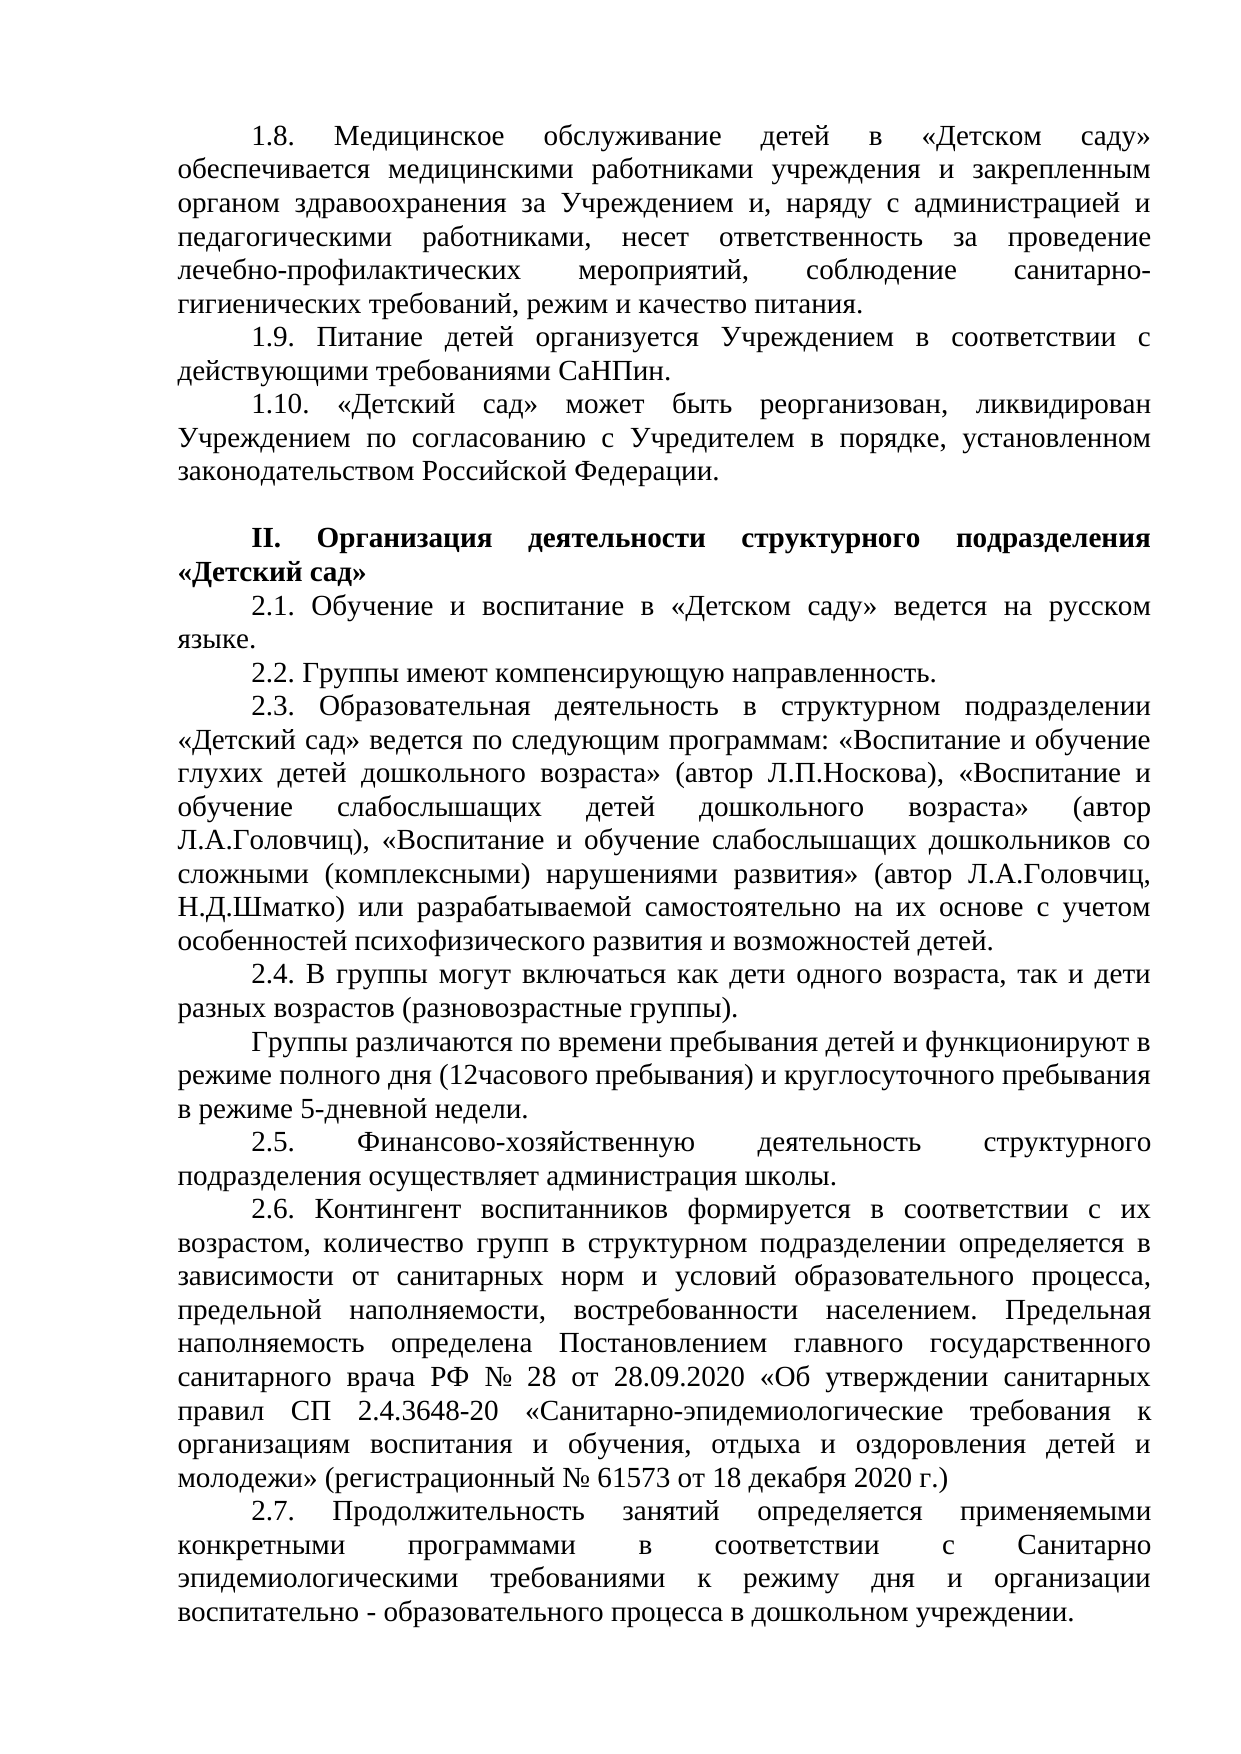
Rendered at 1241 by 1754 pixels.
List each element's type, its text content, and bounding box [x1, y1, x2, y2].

text 2.4. В группы могут включаться как дети одного возраста, так и дети разных возрастов (разновозрастные группы). [177, 957, 1152, 1024]
text II. Организация деятельности структурного подразделения «Детский сад» [177, 521, 1152, 588]
text 2.6. Контингент воспитанников формируется в соответствии с их возрастом, количество групп в структурном подразделении определяется в зависимости от санитарных норм и условий образовательного процесса, предельной наполняемости, востребованности населением. Предельная наполняемость определена Постановлением главного государственного санитарного врача РФ № 28 от 28.09.2020 «Об утверждении санитарных правил СП 2.4.3648-20 «Санитарно-эпидемиологические требования к организациям воспитания и обучения, отдыха и оздоровления детей и молодежи» (регистрационный № 61573 от 18 декабря 2020 г.) [177, 1191, 1152, 1493]
text 2.3. Образовательная деятельность в структурном подразделении «Детский сад» ведется по следующим программам: «Воспитание и обучение глухих детей дошкольного возраста» (автор Л.П.Носкова), «Воспитание и обучение слабослышащих детей дошкольного возраста» (автор Л.А.Головчиц), «Воспитание и обучение слабослышащих дошкольников со сложными (комплексными) нарушениями развития» (автор Л.А.Головчиц, Н.Д.Шматко) или разрабатываемой самостоятельно на их основе с учетом особенностей психофизического развития и возможностей детей. [177, 688, 1152, 957]
text 2.1. Обучение и воспитание в «Детском саду» ведется на русском языке. [177, 588, 1152, 655]
text 2.2. Группы имеют компенсирующую направленность. [177, 655, 1152, 688]
text 2.7. Продолжительность занятий определяется применяемыми конкретными программами в соответствии с Санитарно эпидемиологическими требованиями к режиму дня и организации воспитательно - образовательного процесса в дошкольном учреждении. [177, 1493, 1152, 1627]
text 1.8. Медицинское обслуживание детей в «Детском саду» обеспечивается медицинскими работниками учреждения и закрепленным органом здравоохранения за Учреждением и, наряду с администрацией и педагогическими работниками, несет ответственность за проведение лечебно-профилактических мероприятий, соблюдение санитарно-гигиенических требований, режим и качество питания. [177, 118, 1152, 319]
text 1.10. «Детский сад» может быть реорганизован, ликвидирован Учреждением по согласованию с Учредителем в порядке, установленном законодательством Российской Федерации. [177, 386, 1152, 487]
text Группы различаются по времени пребывания детей и функционируют в режиме полного дня (12часового пребывания) и круглосуточного пребывания в режиме 5-дневной недели. [177, 1024, 1152, 1124]
text 2.5. Финансово-хозяйственную деятельность структурного подразделения осуществляет администрация школы. [177, 1124, 1152, 1191]
text 1.9. Питание детей организуется Учреждением в соответствии с действующими требованиями СаНПин. [177, 319, 1152, 386]
